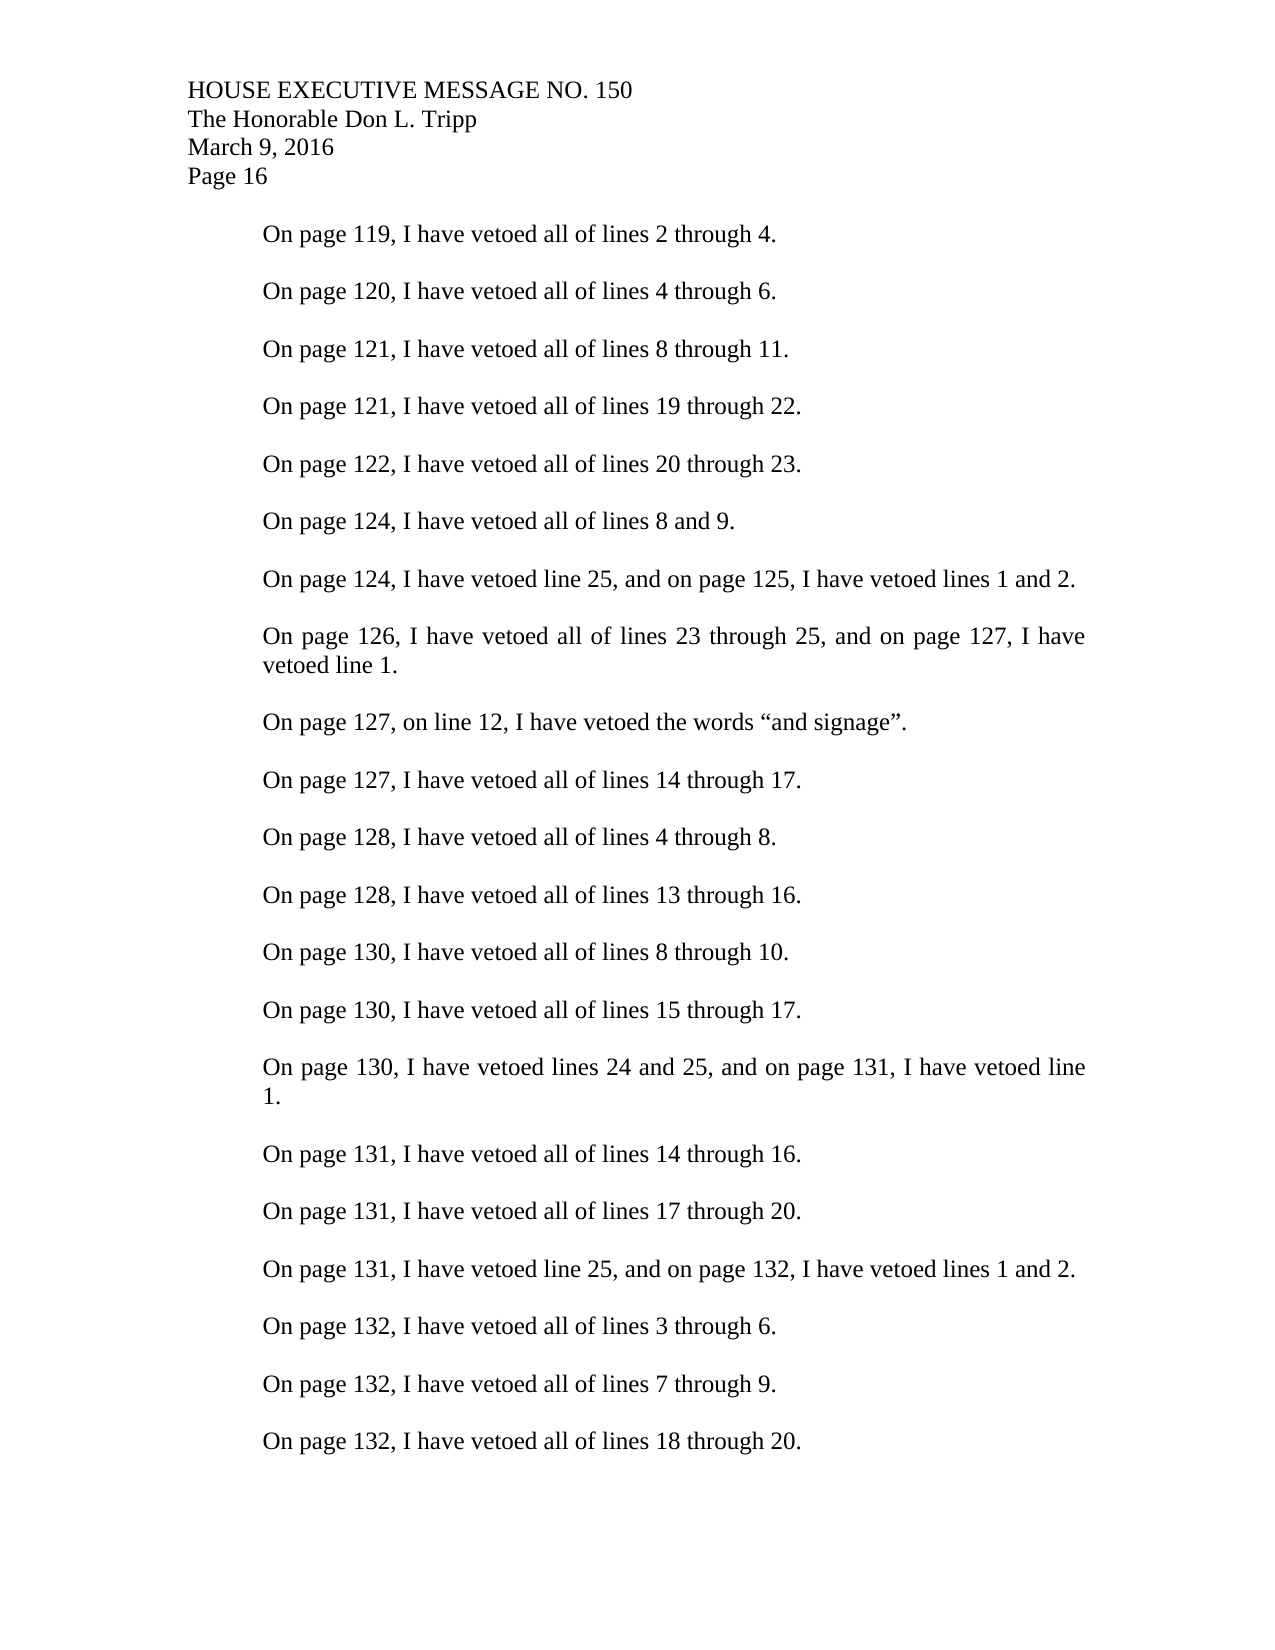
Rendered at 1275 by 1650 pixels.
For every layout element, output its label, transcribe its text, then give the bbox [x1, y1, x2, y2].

text On page 127, on line 12, I have vetoed the words “and signage”. [262, 707, 1087, 736]
text On page 119, I have vetoed all of lines 2 through 4. [262, 219, 1087, 247]
text On page 121, I have vetoed all of lines 8 through 11. [262, 334, 1087, 362]
text On page 132, I have vetoed all of lines 3 through 6. [262, 1311, 1087, 1340]
text On page 132, I have vetoed all of lines 18 through 20. [262, 1426, 1087, 1455]
text On page 130, I have vetoed all of lines 15 through 17. [262, 995, 1087, 1024]
text On page 130, I have vetoed all of lines 8 through 10. [262, 937, 1087, 966]
text On page 128, I have vetoed all of lines 4 through 8. [262, 822, 1087, 851]
text On page 131, I have vetoed all of lines 14 through 16. [262, 1139, 1087, 1167]
text On page 121, I have vetoed all of lines 19 through 22. [262, 391, 1087, 420]
text On page 131, I have vetoed all of lines 17 through 20. [262, 1196, 1087, 1225]
text On page 122, I have vetoed all of lines 20 through 23. [262, 449, 1087, 477]
text On page 124, I have vetoed all of lines 8 and 9. [262, 506, 1087, 535]
text On page 131, I have vetoed line 25, and on page 132, I have vetoed lines 1 and 2. [262, 1254, 1087, 1282]
text On page 126, I have vetoed all of lines 23 through 25, and on page 127, I have vetoed line 1. [262, 621, 1087, 679]
text On page 132, I have vetoed all of lines 7 through 9. [262, 1369, 1087, 1397]
text On page 127, I have vetoed all of lines 14 through 17. [262, 765, 1087, 794]
text On page 130, I have vetoed lines 24 and 25, and on page 131, I have vetoed line 1. [262, 1052, 1087, 1110]
text On page 120, I have vetoed all of lines 4 through 6. [262, 276, 1087, 305]
text On page 128, I have vetoed all of lines 13 through 16. [262, 880, 1087, 909]
text On page 124, I have vetoed line 25, and on page 125, I have vetoed lines 1 and 2. [262, 564, 1087, 592]
